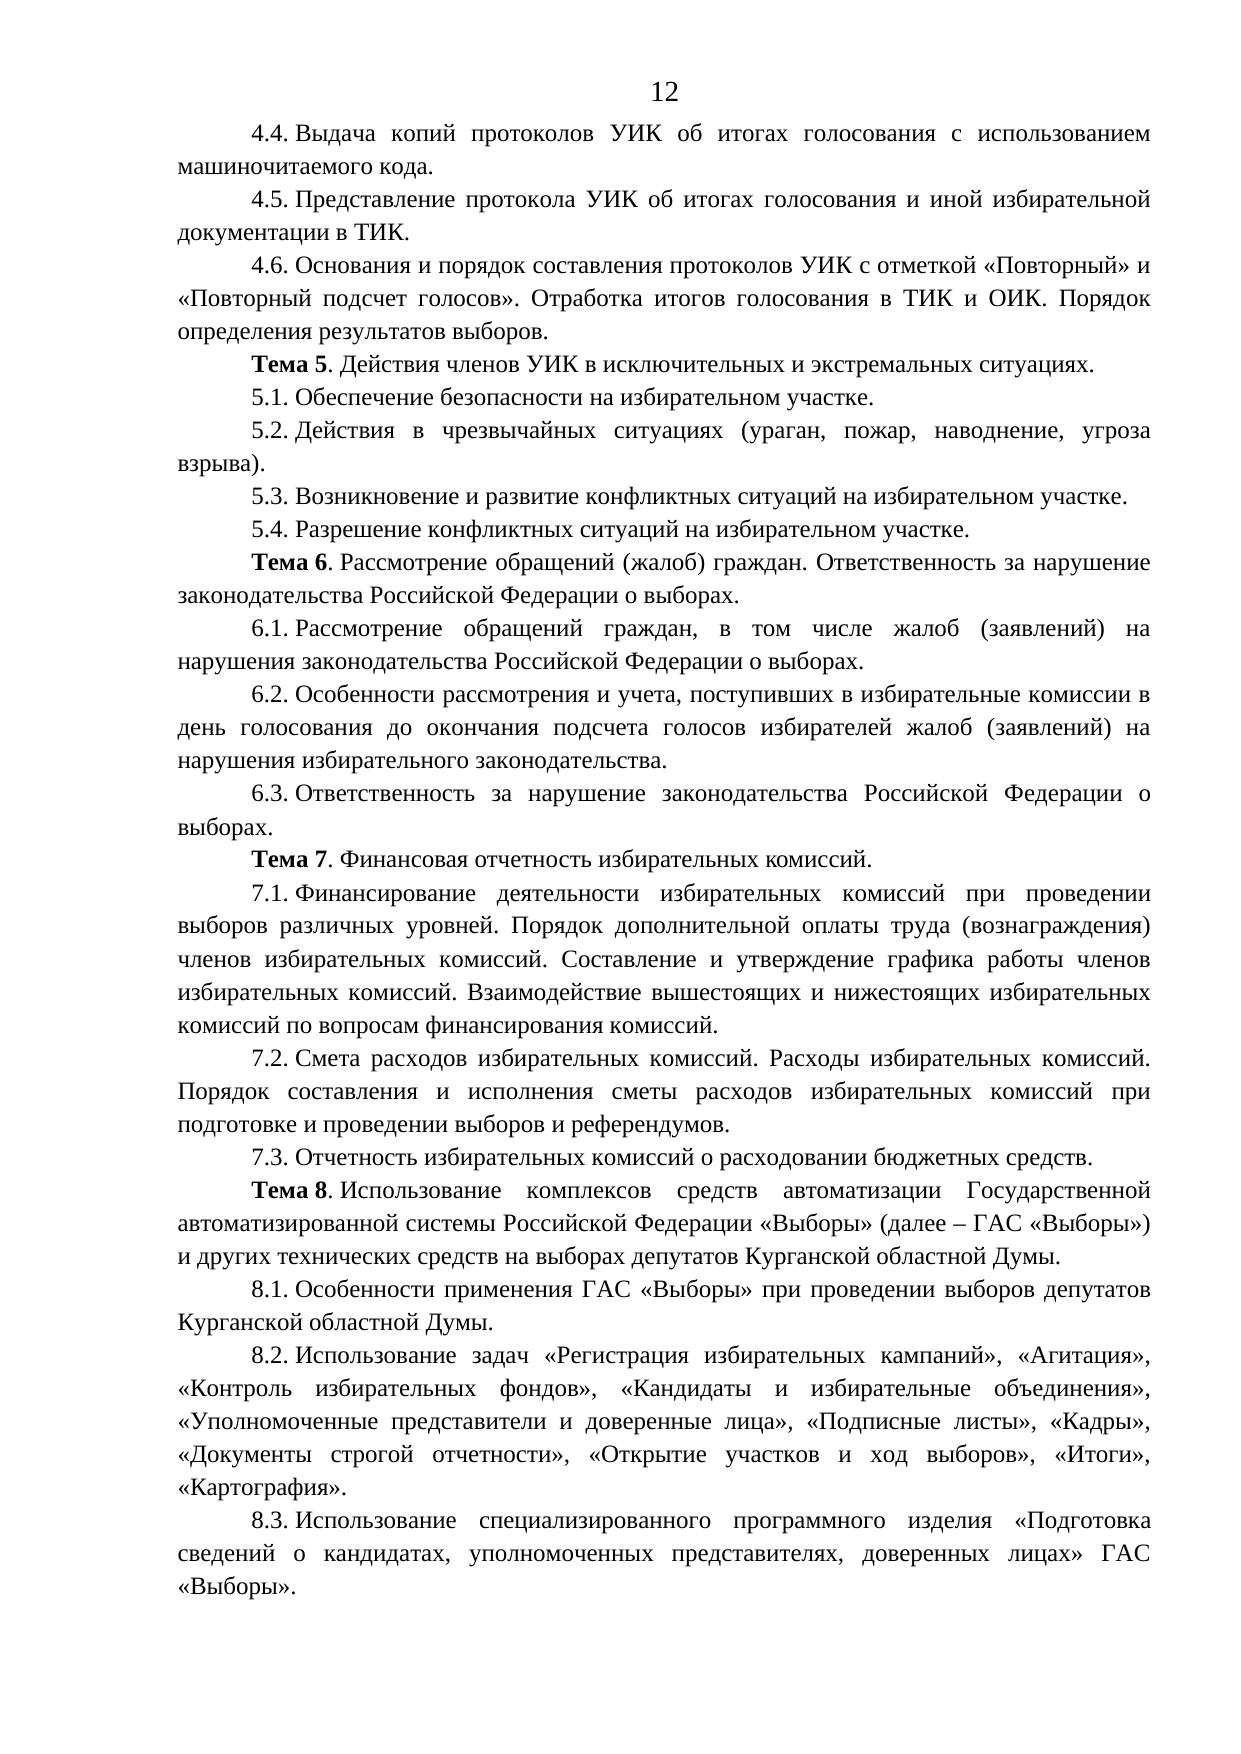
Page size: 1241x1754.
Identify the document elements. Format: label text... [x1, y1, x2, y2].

text 6.2. Особенности рассмотрения и учета, поступивших в избирательные комиссии в день голосования до окончания подсчета голосов избирателей жалоб (заявлений) на нарушения избирательного законодательства. [177, 679, 1152, 774]
list 6.3. Ответственность за нарушение законодательства Российской Федерации о выборах. [177, 778, 1152, 840]
list 4.4. Выдача копий протоколов УИК об итогах голосования с использованием машиночитаемого кода. [177, 118, 1152, 180]
list Тема 6. Рассмотрение обращений (жалоб) граждан. Ответственность за нарушение законодательства Российской Федерации о выборах. [177, 547, 1152, 609]
list 6.1. Рассмотрение обращений граждан, в том числе жалоб (заявлений) на нарушения законодательства Российской Федерации о выборах. [177, 613, 1152, 675]
list 5.1. Обеспечение безопасности на избирательном участке. [177, 382, 1152, 411]
list Тема 5. Действия членов УИК в исключительных и экстремальных ситуациях. [177, 349, 1152, 378]
list 7.3. Отчетность избирательных комиссий о расходовании бюджетных средств. [177, 1142, 1152, 1171]
list 4.5. Представление протокола УИК об итогах голосования и иной избирательной документации в ТИК. [177, 184, 1152, 246]
list 5.4. Разрешение конфликтных ситуаций на избирательном участке. [177, 514, 1152, 543]
text 8.1. Особенности применения ГАС «Выборы» при проведении выборов депутатов Курганской областной Думы. [177, 1274, 1152, 1336]
list 7.1. Финансирование деятельности избирательных комиссий при проведении выборов различных уровней. Порядок дополнительной оплаты труда (вознаграждения) членов избирательных комиссий. Составление и утверждение графика работы членов избирательных комиссий. Взаимодействие вышестоящих и нижестоящих избирательных комиссий по вопросам финансирования комиссий. [177, 878, 1152, 1038]
text Тема 8. Использование комплексов средств автоматизации Государственной автоматизированной системы Российской Федерации «Выборы» (далее – ГАС «Выборы») и других технических средств на выборах депутатов Курганской областной Думы. [177, 1175, 1152, 1269]
text 8.3. Использование специализированного программного изделия «Подготовка сведений о кандидатах, уполномоченных представителях, доверенных лицах» ГАС «Выборы». [177, 1505, 1152, 1600]
text 8.2. Использование задач «Регистрация избирательных кампаний», «Агитация», «Контроль избирательных фондов», «Кандидаты и избирательные объединения», «Уполномоченные представители и доверенные лица», «Подписные листы», «Кадры», «Документы строгой отчетности», «Открытие участков и ход выборов», «Итоги», «Картография». [177, 1340, 1152, 1501]
list 5.3. Возникновение и развитие конфликтных ситуаций на избирательном участке. [177, 481, 1152, 510]
list 5.2. Действия в чрезвычайных ситуациях (ураган, пожар, наводнение, угроза взрыва). [177, 415, 1152, 477]
list 7.2. Смета расходов избирательных комиссий. Расходы избирательных комиссий. Порядок составления и исполнения сметы расходов избирательных комиссий при подготовке и проведении выборов и референдумов. [177, 1043, 1152, 1137]
list 4.6. Основания и порядок составления протоколов УИК с отметкой «Повторный» и «Повторный подсчет голосов». Отработка итогов голосования в ТИК и ОИК. Порядок определения результатов выборов. [177, 250, 1152, 345]
list Тема 7. Финансовая отчетность избирательных комиссий. [177, 844, 1152, 873]
